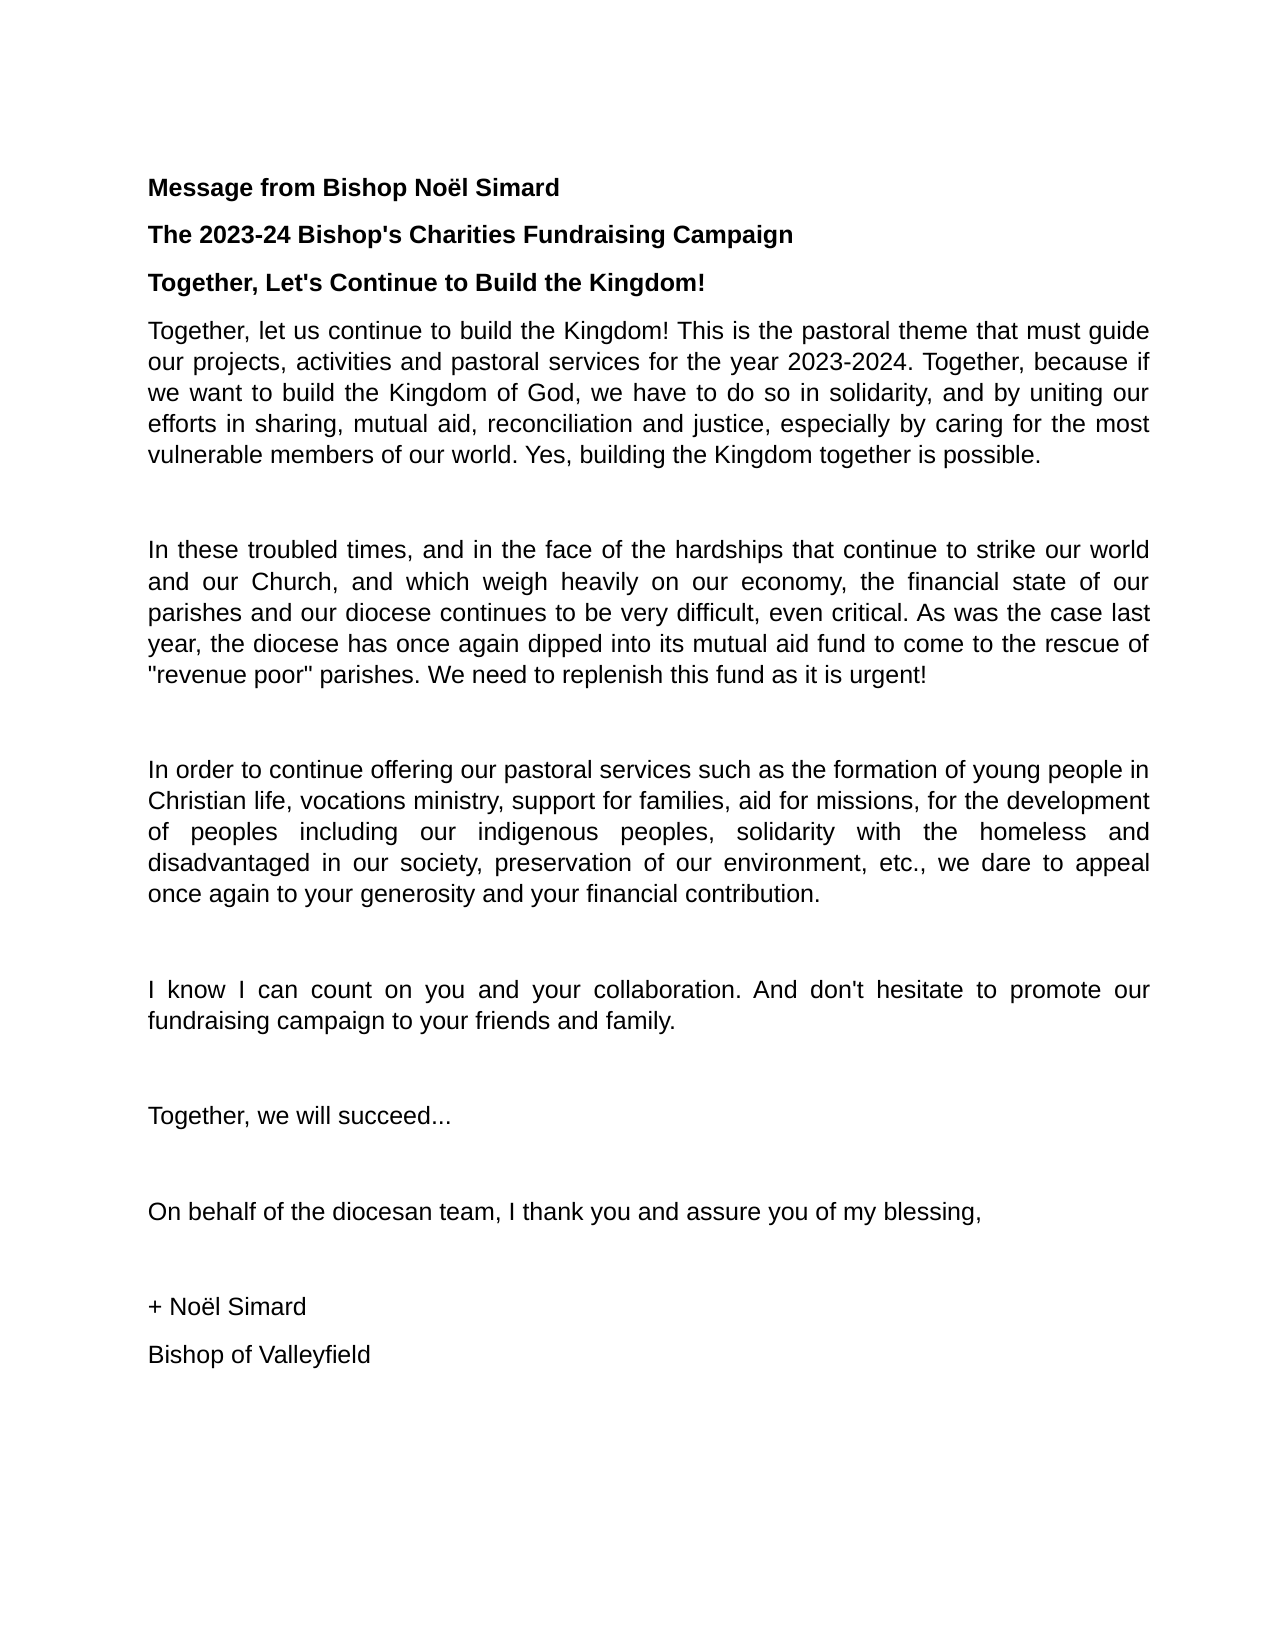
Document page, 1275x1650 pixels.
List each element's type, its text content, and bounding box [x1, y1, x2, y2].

text Together, Let's Continue to Build the Kingdom! [148, 268, 1152, 297]
text The 2023-24 Bishop's Charities Fundraising Campaign [148, 220, 1152, 249]
text In these troubled times, and in the face of the hardships that continue to strike our world and our Church, and which weigh heavily on our economy, the financial state of our parishes and our diocese continues to be very difficult, even critical. As was the case last year, the diocese has once again dipped into its mutual aid fund to come to the rescue of "revenue poor" parishes. We need to replenish this fund as it is urgent! [148, 535, 1152, 688]
text Bishop of Valleyfield [148, 1339, 1152, 1368]
text On behalf of the diocesan team, I thank you and assure you of my blessing, [148, 1196, 1152, 1225]
text I know I can count on you and your collaboration. And don't hesitate to promote our fundraising campaign to your friends and family. [148, 974, 1152, 1034]
text Together, we will succeed... [148, 1101, 1152, 1130]
text Message from Bishop Noël Simard [148, 173, 1152, 201]
text Together, let us continue to build the Kingdom! This is the pastoral theme that must guide our projects, activities and pastoral services for the year 2023-2024. Together, because if we want to build the Kingdom of God, we have to do so in solidarity, and by uniting our efforts in sharing, mutual aid, reconciliation and justice, especially by caring for the most vulnerable members of our world. Yes, building the Kingdom together is possible. [148, 316, 1152, 469]
text + Noël Simard [148, 1292, 1152, 1321]
text In order to continue offering our pastoral services such as the formation of young people in Christian life, vocations ministry, support for families, aid for missions, for the development of peoples including our indigenous peoples, solidarity with the homeless and disadvantaged in our society, preservation of our environment, etc., we dare to appeal once again to your generosity and your financial contribution. [148, 755, 1152, 908]
